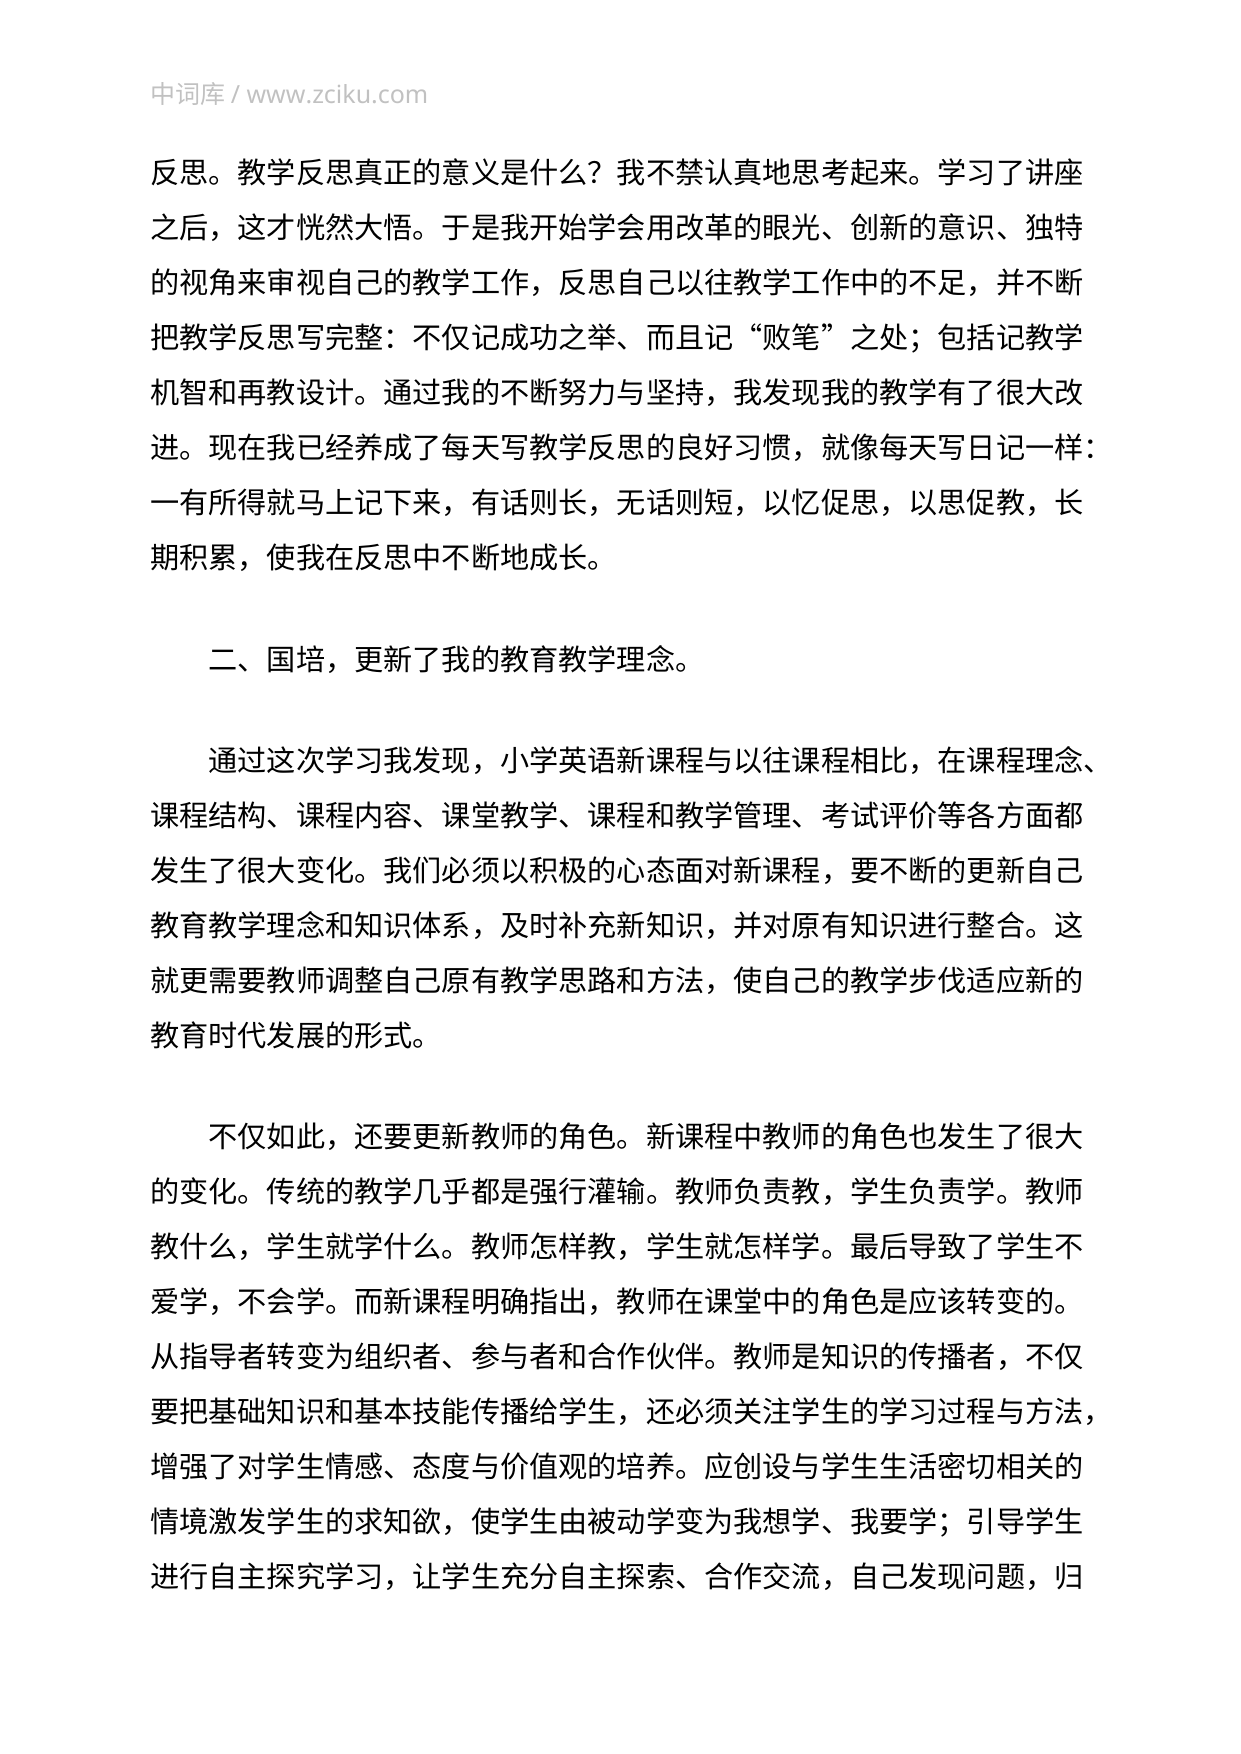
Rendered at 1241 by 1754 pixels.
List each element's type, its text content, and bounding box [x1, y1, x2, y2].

text 二、国培，更新了我的教育教学理念。 [150, 636, 1090, 678]
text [150, 150, 1090, 577]
text 通过这次学习我发现，小学英语新课程与以往课程相比，在课程理念、课程结构、课程内容、课堂教学、课程和教学管理、考试评价等各方面都发生了很大变化。我们必须以积极的心态面对新课程，要不断的更新自己教育教学理念和知识体系，及时补充新知识，并对原有知识进行整合。这就更需要教师调整自己原有教学思路和方法，使自己的教学步伐适应新的教育时代发展的形式。 [150, 738, 1090, 1054]
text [150, 1114, 1090, 1596]
